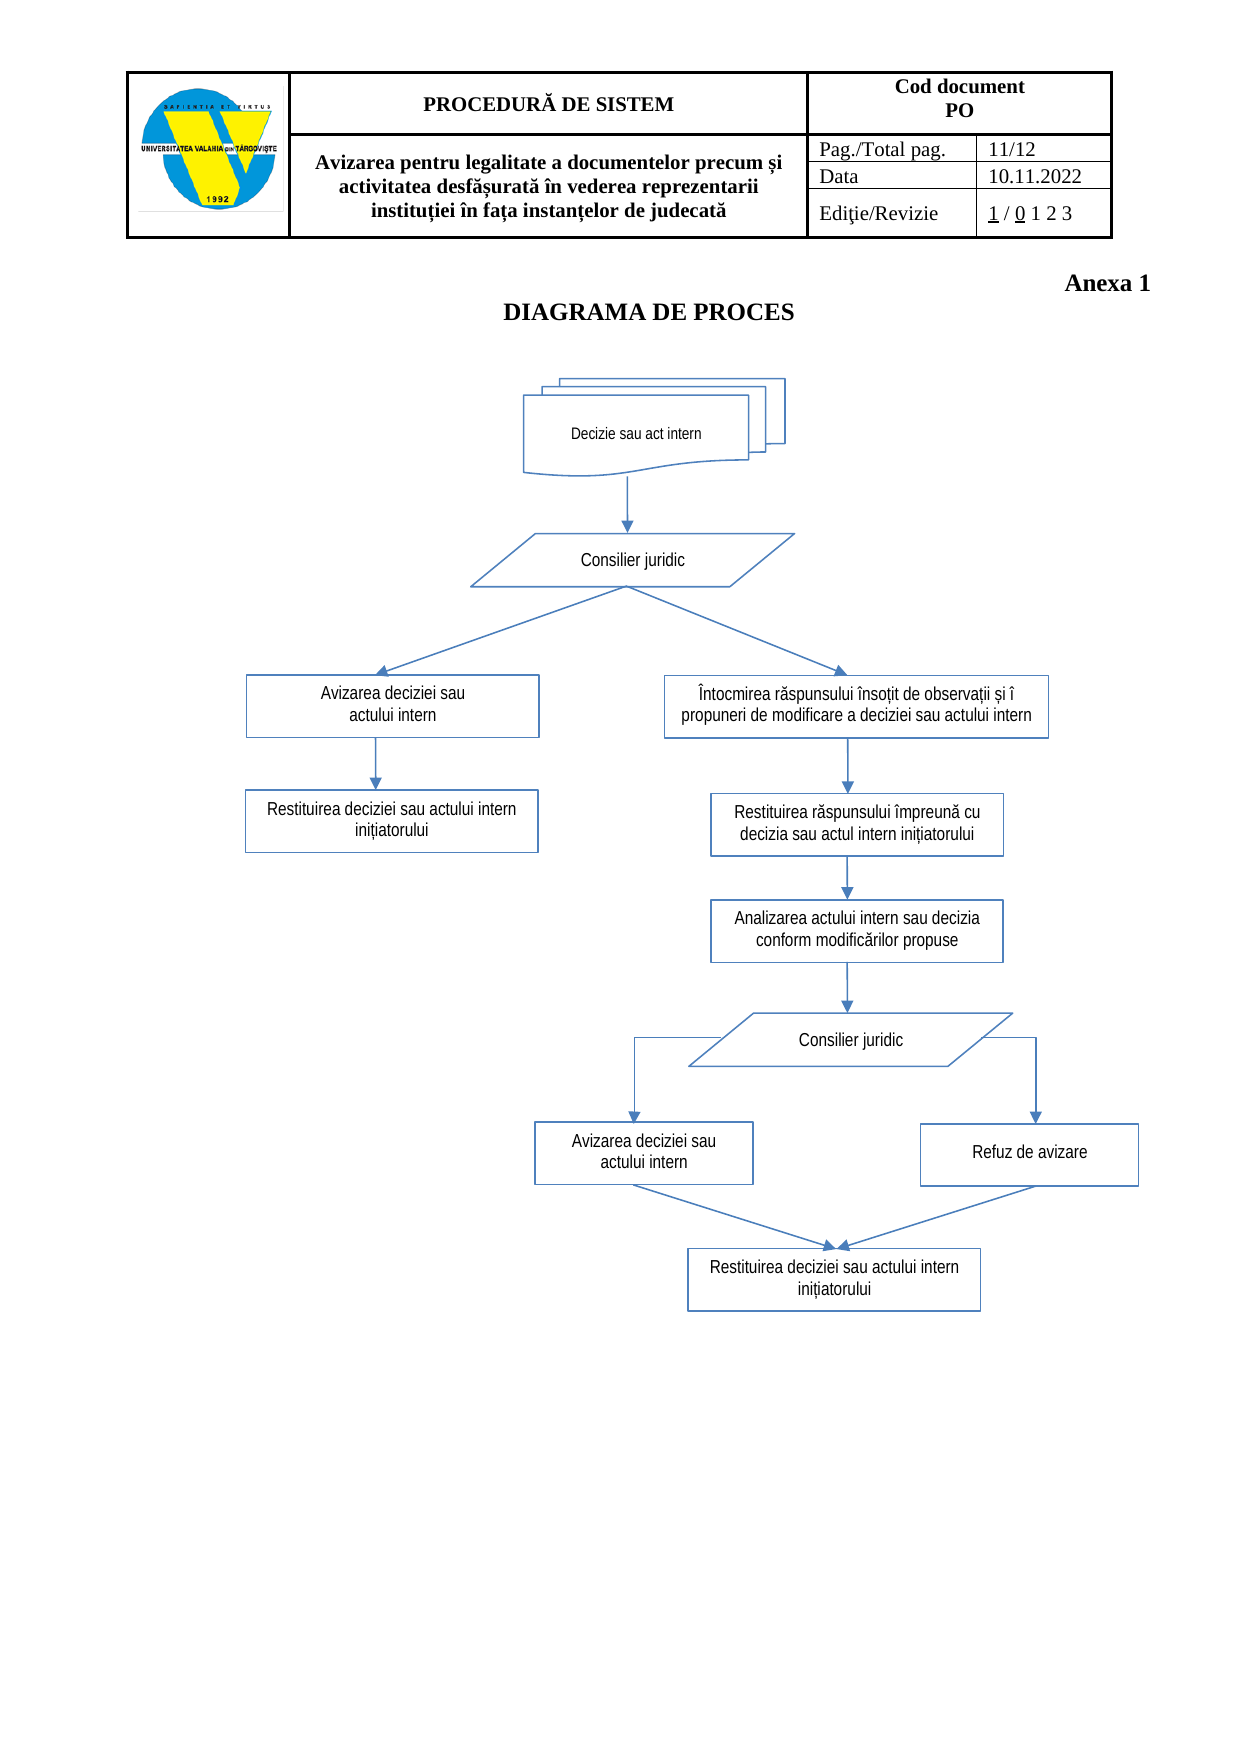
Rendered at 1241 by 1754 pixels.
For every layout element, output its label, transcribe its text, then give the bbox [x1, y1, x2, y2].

picture [138, 86, 284, 212]
text Anexa 1 [147, 268, 1151, 297]
text DIAGRAMA DE PROCES [147, 297, 1151, 326]
